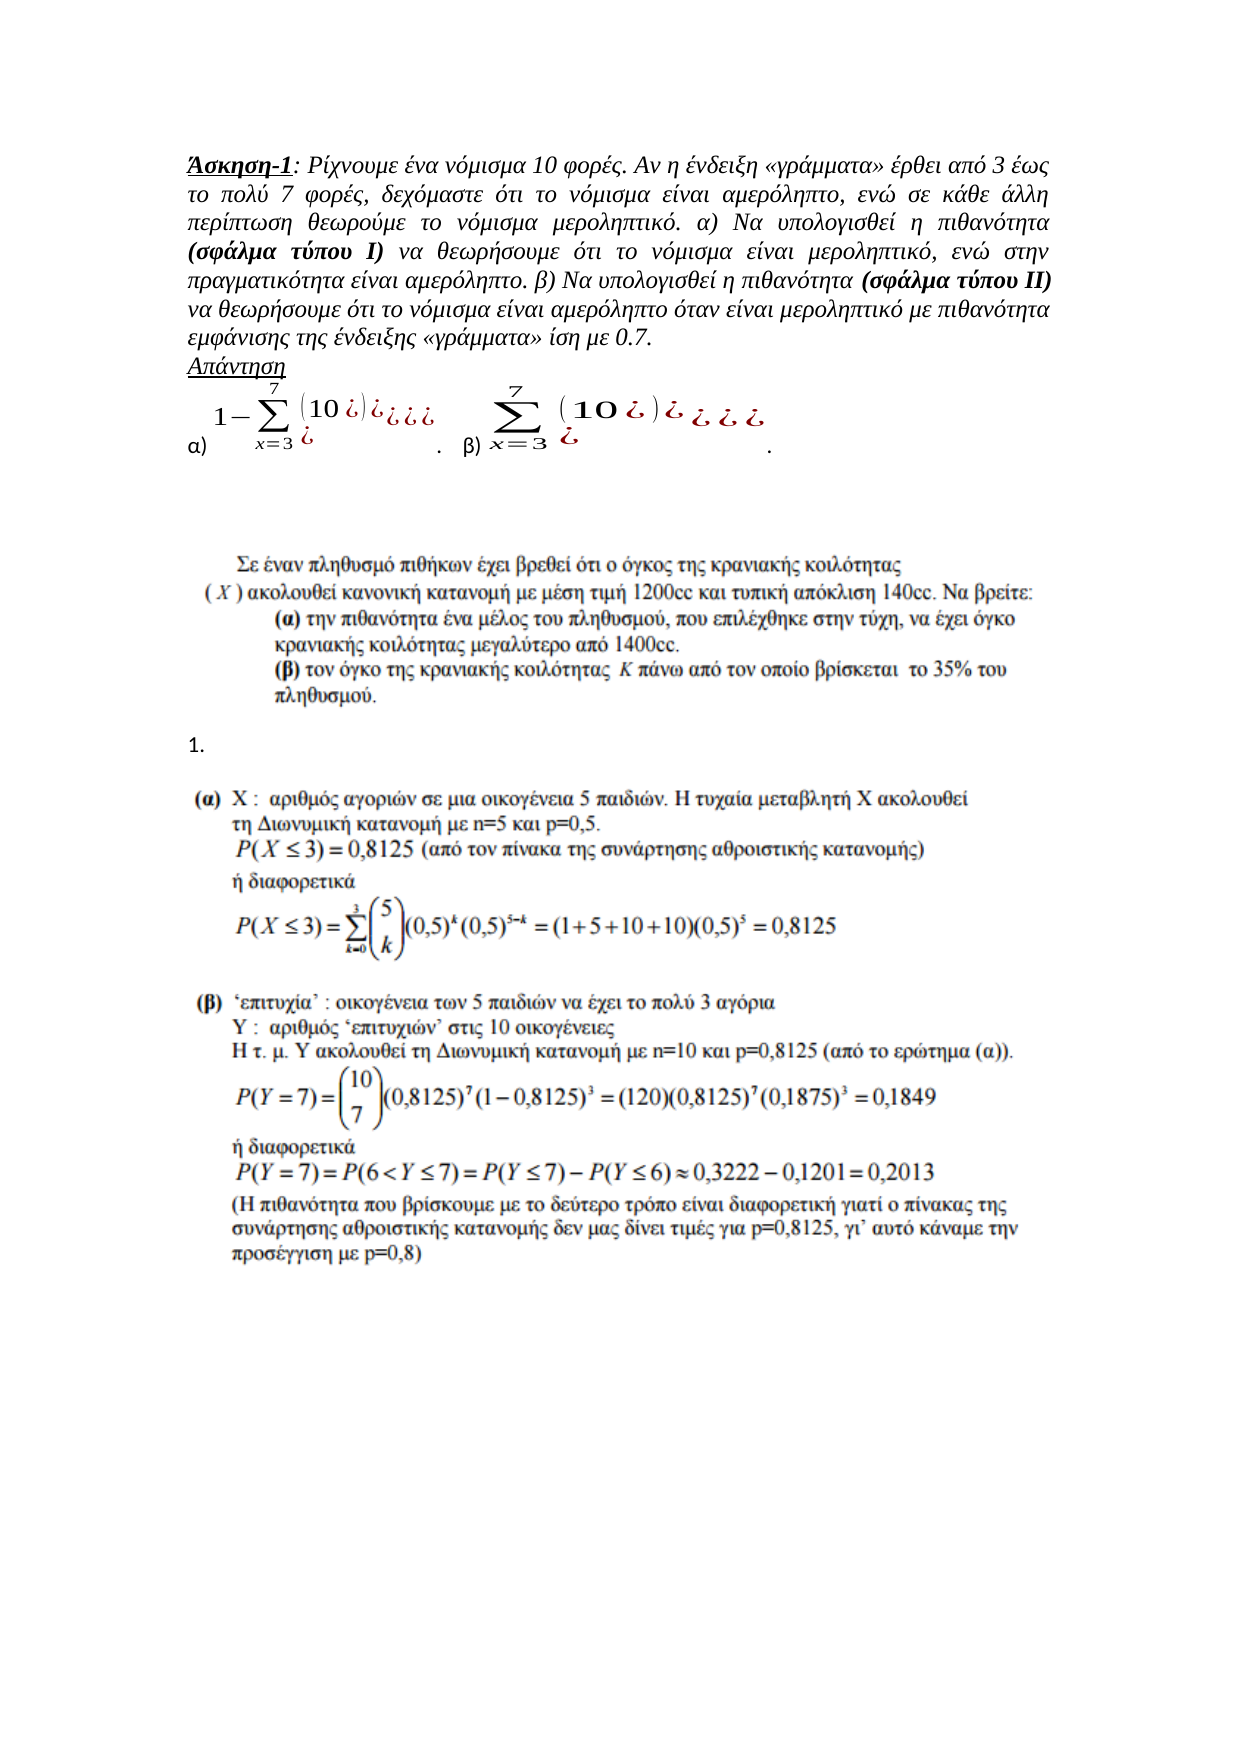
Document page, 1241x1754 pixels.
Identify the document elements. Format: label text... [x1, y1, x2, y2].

text Άσκηση-1: Ρίχνουμε ένα νόμισμα 10 φορές. Αν η ένδειξη «γράμματα» έρθει από 3 έως το πολύ 7 φορές, δεχόμαστε ότι το νόμισμα είναι αμερόληπτο, ενώ σε κάθε άλλη περίπτωση θεωρούμε το νόμισμα μεροληπτικό. α) Να υπολογισθεί η πιθανότητα (σφάλμα τύπου Ι) να θεωρήσουμε ότι το νόμισμα είναι μεροληπτικό, ενώ στην πραγματικότητα είναι αμερόληπτο. β) Να υπολογισθεί η πιθανότητα (σφάλμα τύπου ΙΙ) να θεωρήσουμε ότι το νόμισμα είναι αμερόληπτο όταν είναι μεροληπτικό με πιθανότητα εμφάνισης της ένδειξης «γράμματα» ίση με 0.7. [187, 150, 1053, 351]
text Απάντηση [187, 351, 1053, 380]
picture [187, 525, 1054, 711]
text 1. [187, 730, 1053, 758]
picture [187, 776, 1052, 1310]
text α) . β) . [187, 380, 1053, 459]
